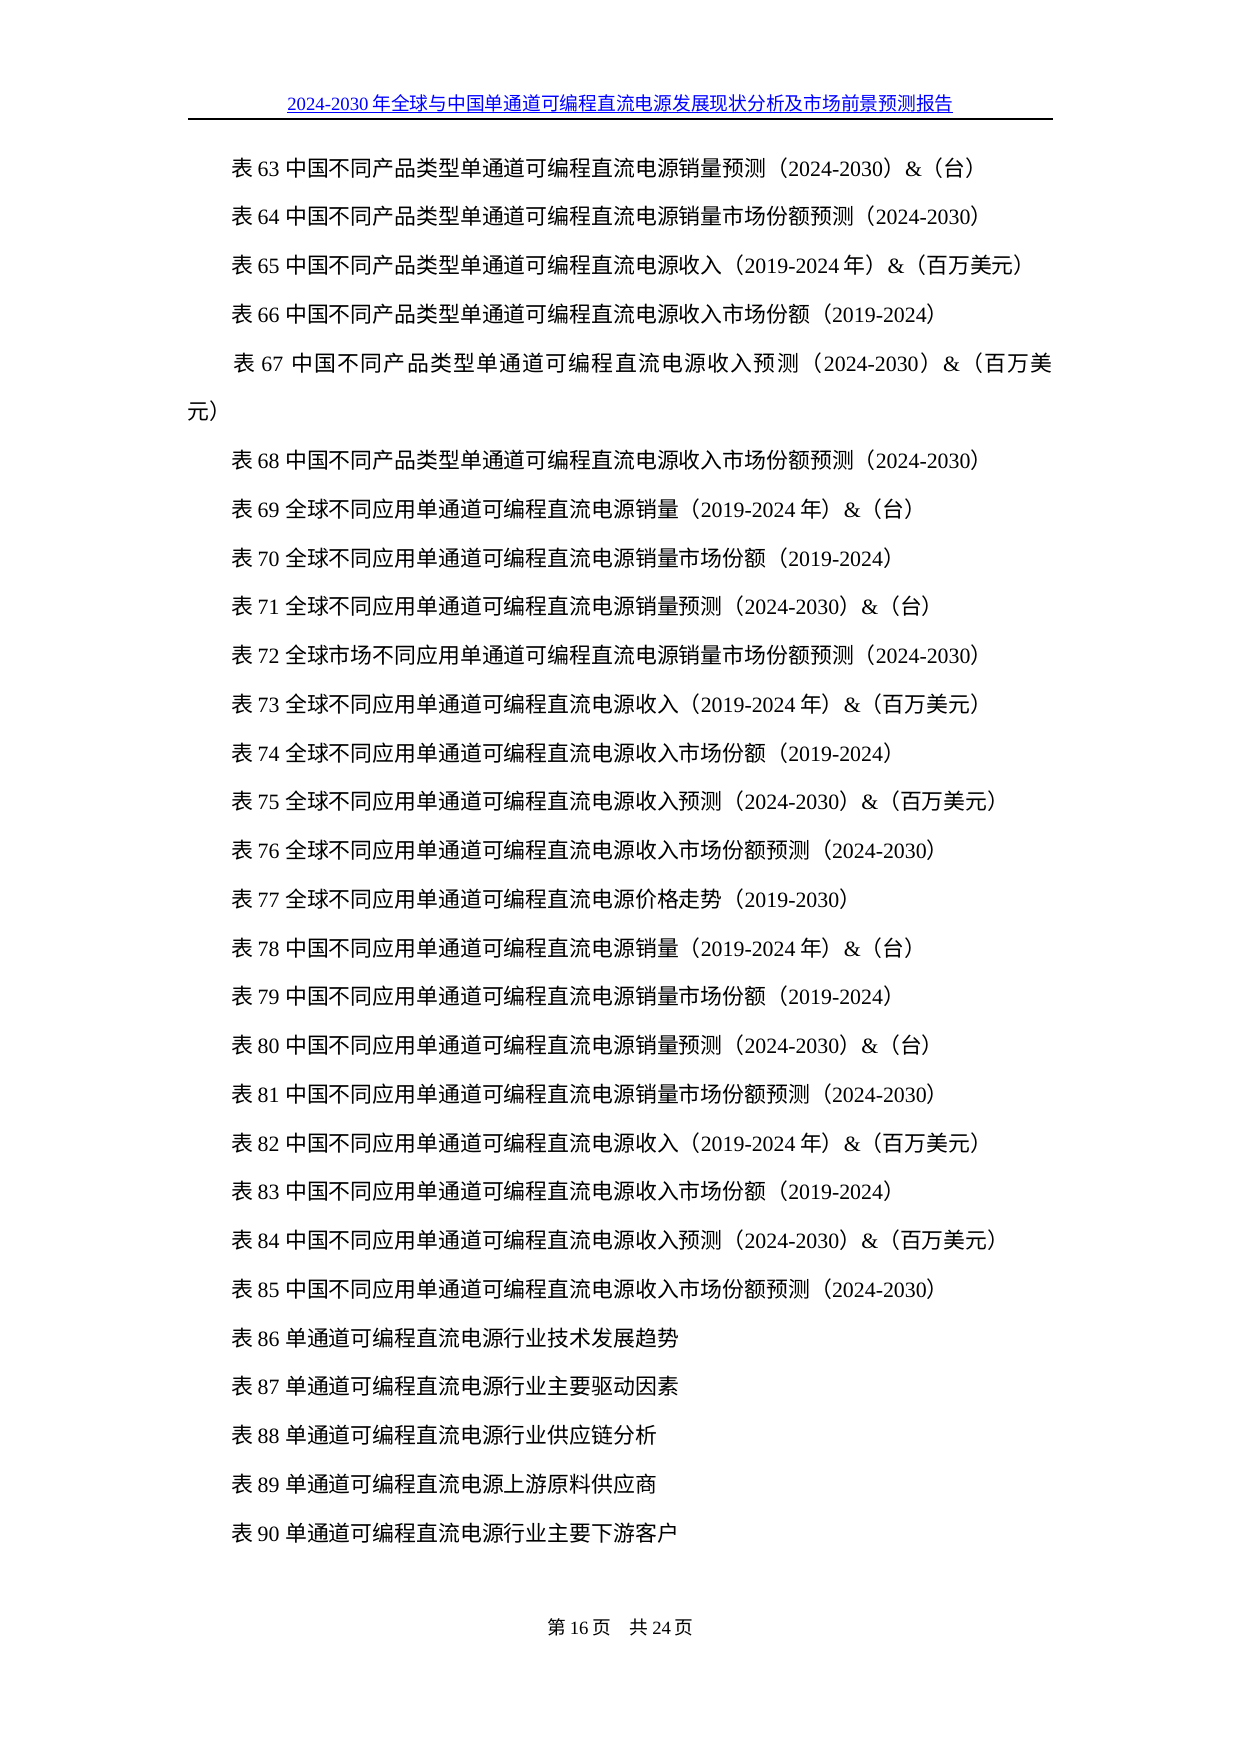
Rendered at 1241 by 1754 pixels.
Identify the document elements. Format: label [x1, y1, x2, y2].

text [187, 150, 1053, 1548]
